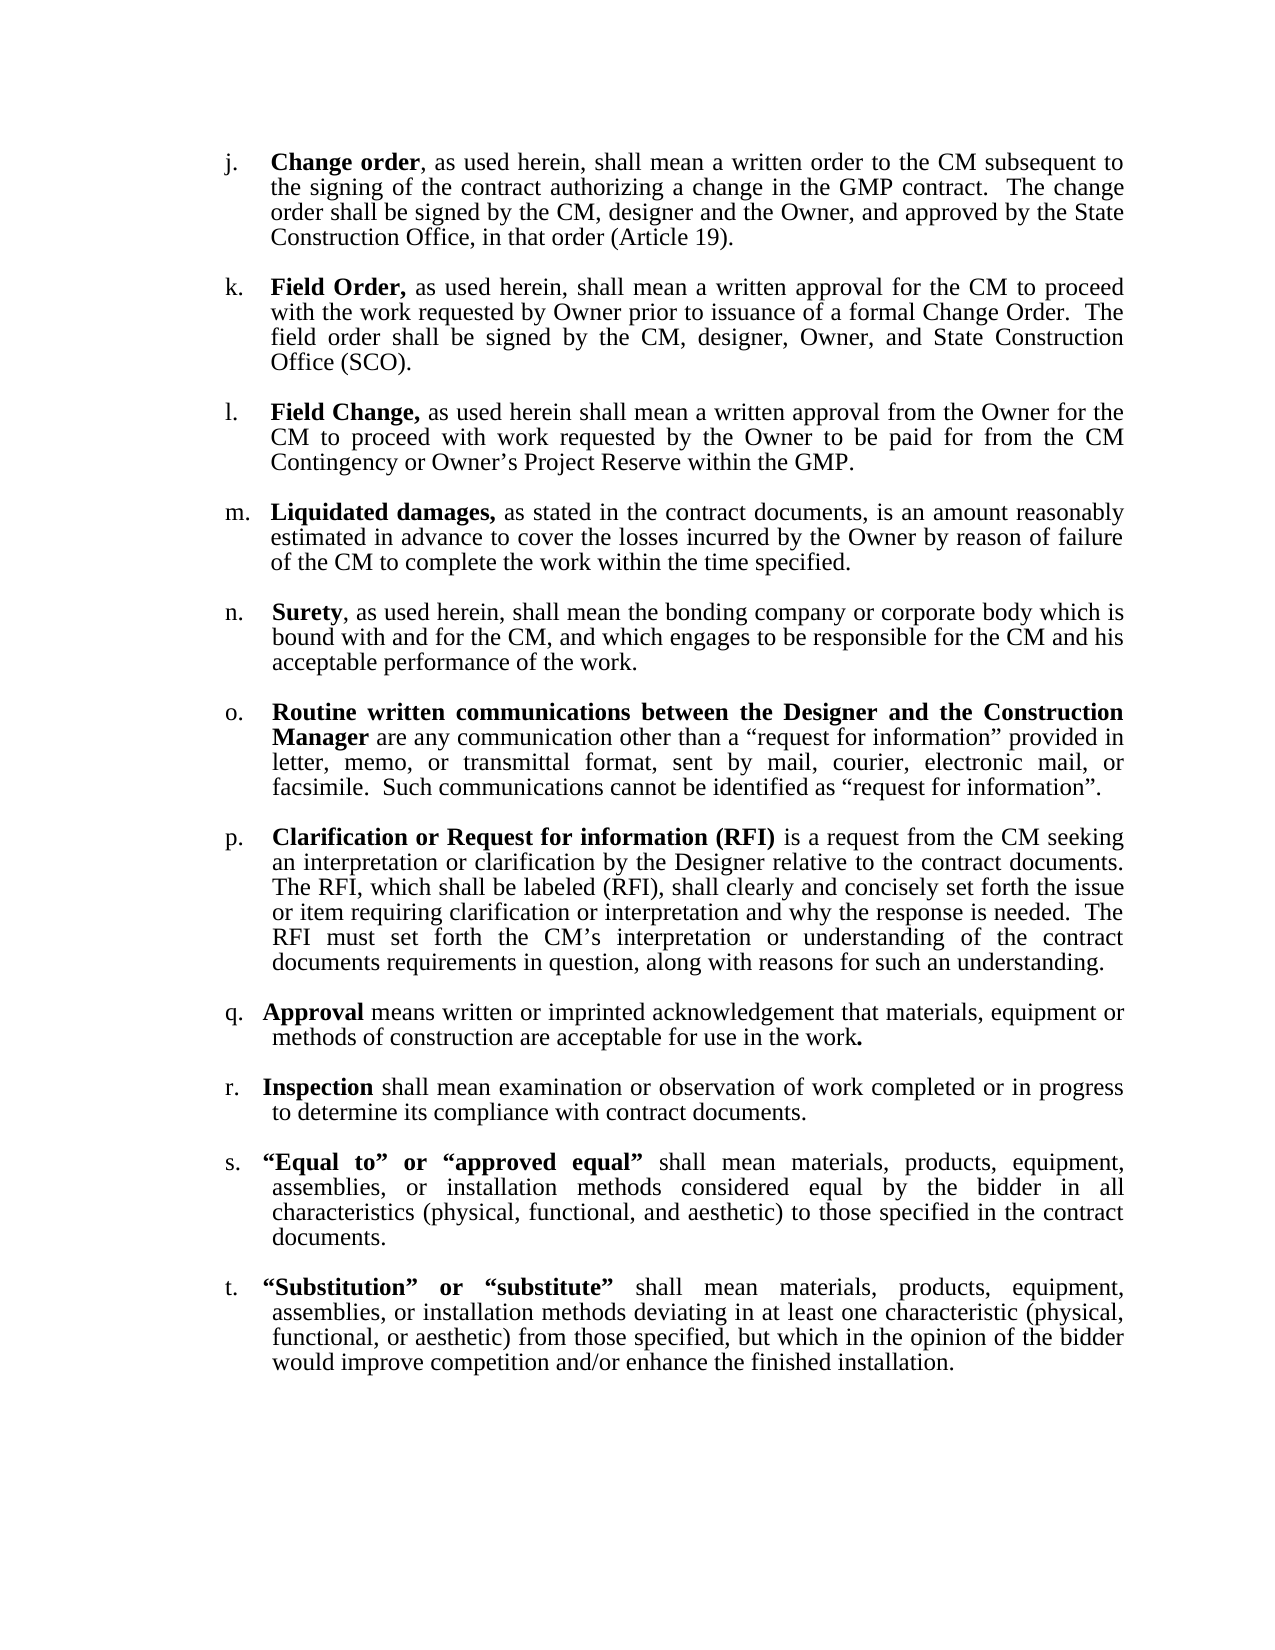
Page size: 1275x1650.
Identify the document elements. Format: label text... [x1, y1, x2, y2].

text o. Routine written communications between the Designer and the Construction Manager are any communication other than a “request for information” provided in letter, memo, or transmittal format, sent by mail, courier, electronic mail, or facsimile. Such communications cannot be identified as “request for information”. [225, 700, 1125, 800]
list Field Order, as used herein, shall mean a written approval for the CM to proceed with the work requested by Owner prior to issuance of a formal Change Order. The field order shall be signed by the CM, designer, Owner, and State Construction Office (SCO). [225, 275, 1125, 375]
text n. Surety, as used herein, shall mean the bonding company or corporate body which is bound with and for the CM, and which engages to be responsible for the CM and his acceptable performance of the work. [225, 600, 1125, 675]
list Change order, as used herein, shall mean a written order to the CM subsequent to the signing of the contract authorizing a change in the GMP contract. The change order shall be signed by the CM, designer and the Owner, and approved by the State Construction Office, in that order (Article 19). [225, 150, 1125, 250]
text p. Clarification or Request for information (RFI) is a request from the CM seeking an interpretation or clarification by the Designer relative to the contract documents. The RFI, which shall be labeled (RFI), shall clearly and concisely set forth the issue or item requiring clarification or interpretation and why the response is needed. The RFI must set forth the CM’s interpretation or understanding of the contract documents requirements in question, along with reasons for such an understanding. [225, 825, 1125, 975]
list Inspection shall mean examination or observation of work completed or in progress to determine its compliance with contract documents. [225, 1075, 1125, 1125]
list Field Change, as used herein shall mean a written approval from the Owner for the CM to proceed with work requested by the Owner to be paid for from the CM Contingency or Owner’s Project Reserve within the GMP. [225, 400, 1125, 475]
list Approval means written or imprinted acknowledgement that materials, equipment or methods of construction are acceptable for use in the work. [225, 1000, 1125, 1050]
list Liquidated damages, as stated in the contract documents, is an amount reasonably estimated in advance to cover the losses incurred by the Owner by reason of failure of the CM to complete the work within the time specified. [225, 500, 1125, 575]
list “Equal to” or “approved equal” shall mean materials, products, equipment, assemblies, or installation methods considered equal by the bidder in all characteristics (physical, functional, and aesthetic) to those specified in the contract documents. [225, 1150, 1125, 1250]
list “Substitution” or “substitute” shall mean materials, products, equipment, assemblies, or installation methods deviating in at least one characteristic (physical, functional, or aesthetic) from those specified, but which in the opinion of the bidder would improve competition and/or enhance the finished installation. [225, 1275, 1125, 1375]
